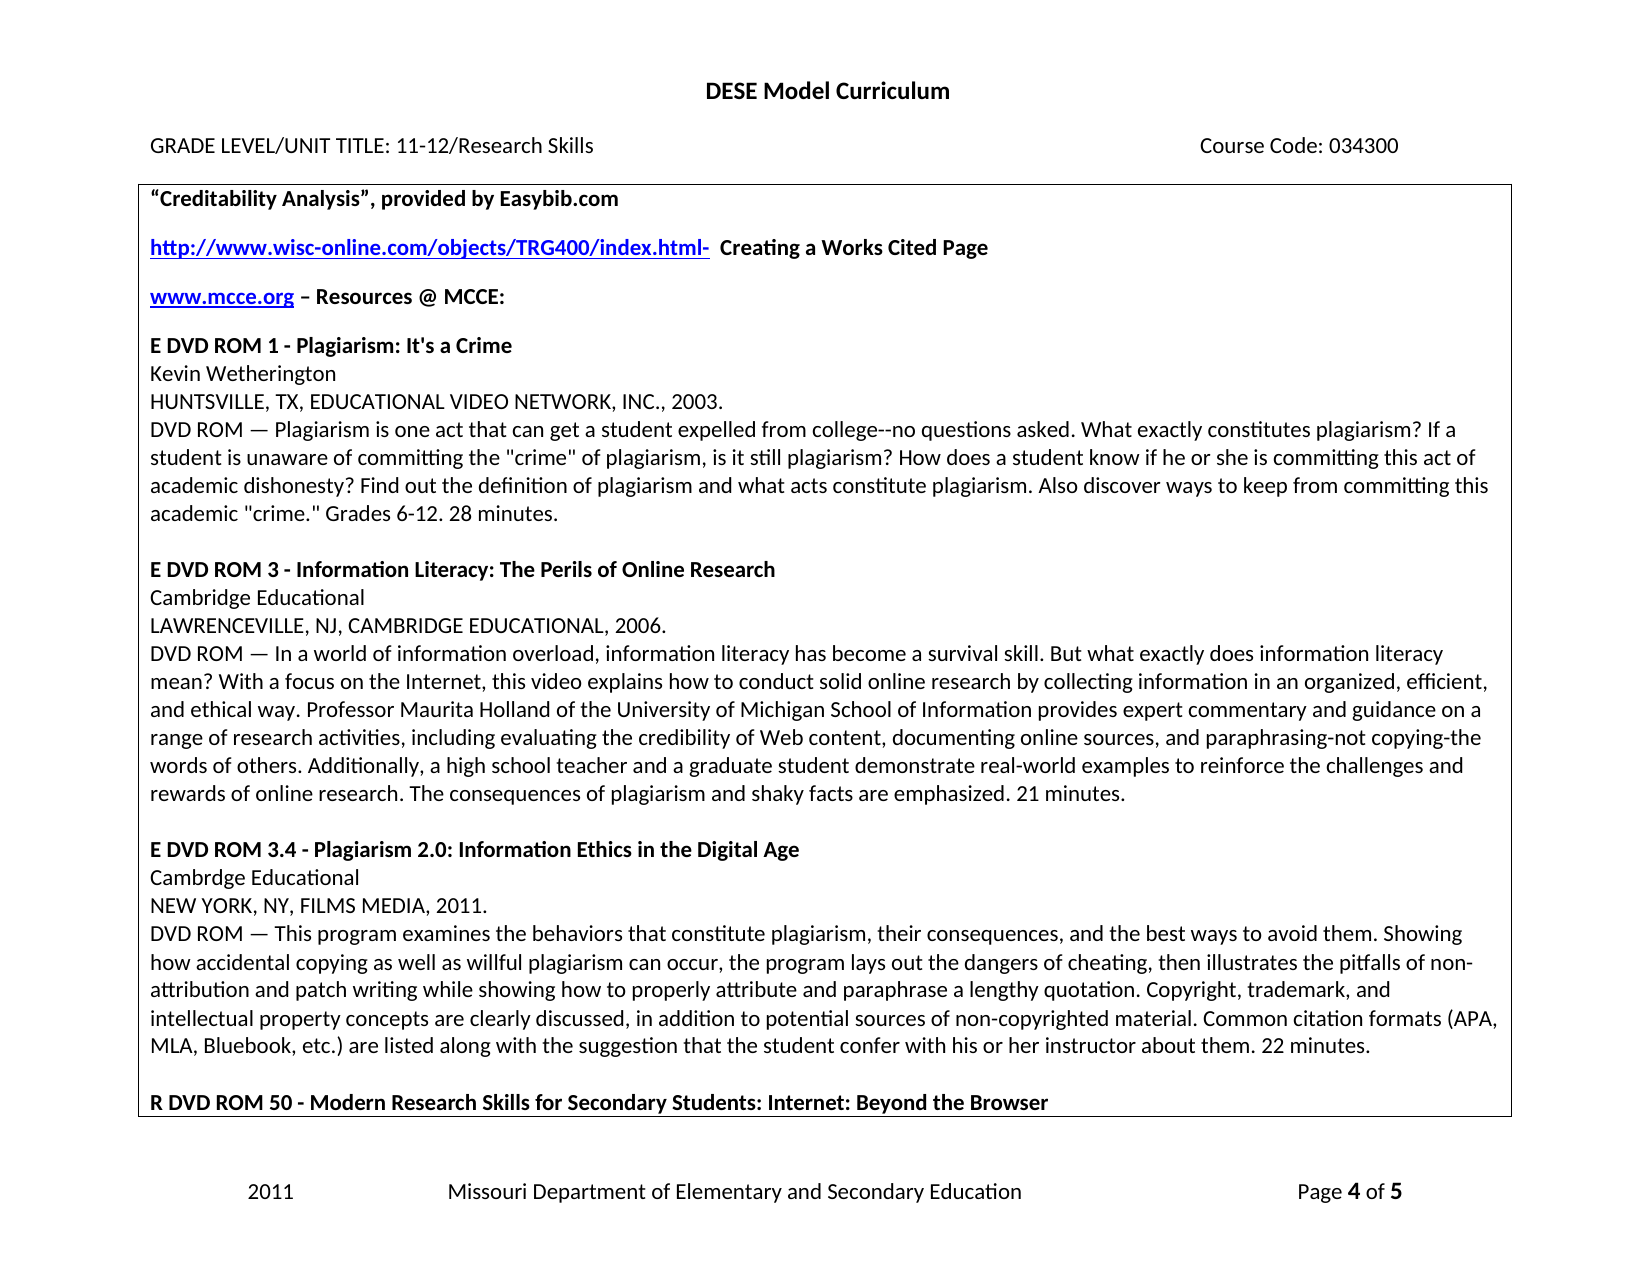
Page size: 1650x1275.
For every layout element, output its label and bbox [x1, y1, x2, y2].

table_cell [139, 185, 1511, 1116]
